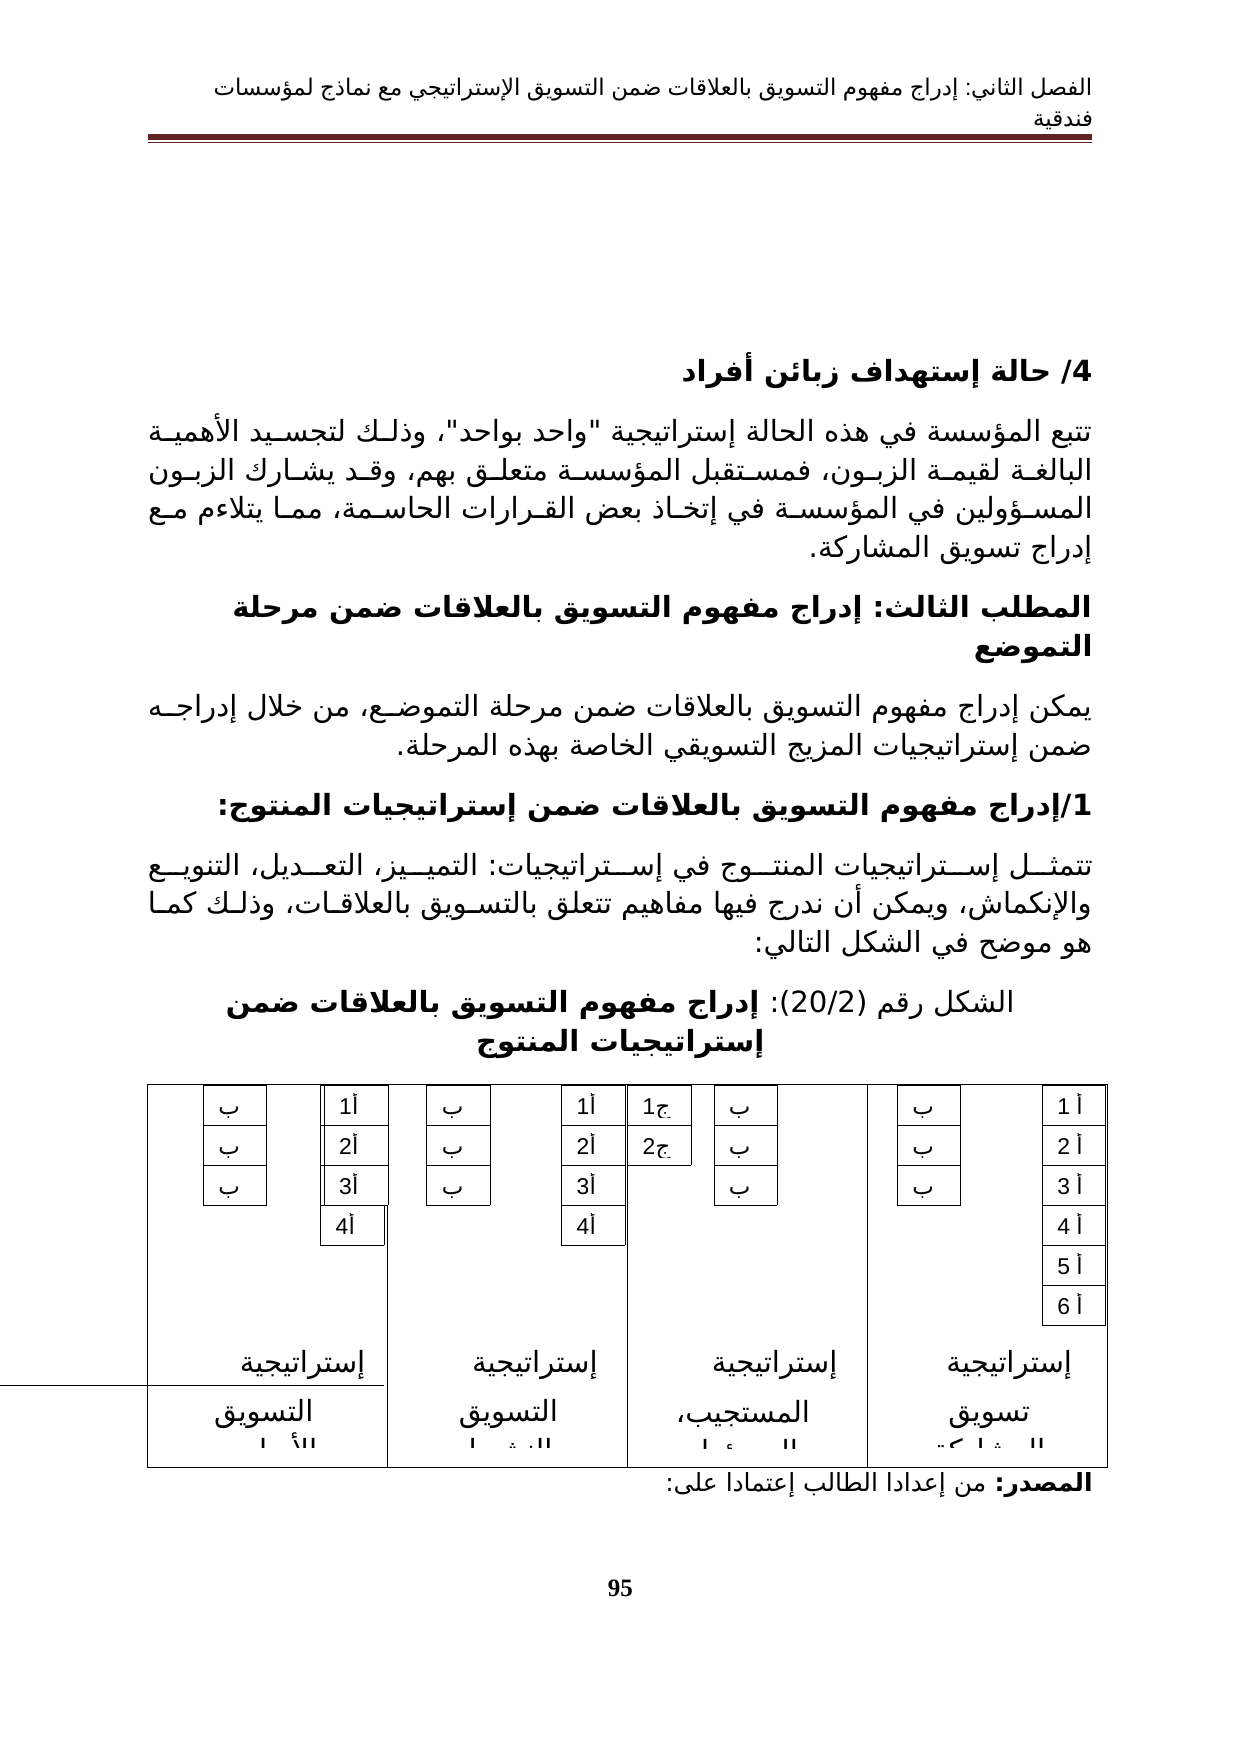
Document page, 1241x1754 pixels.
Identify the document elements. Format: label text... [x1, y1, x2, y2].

text تتبع المؤسسة في هذه الحالة إستراتيجية "واحد بواحد"، وذلك لتجسيد الأهمية البالغة لقيمة الزبون، فمستقبل المؤسسة متعلق بهم، وقد يشارك الزبون المسؤولين في المؤسسة في إتخاذ بعض القرارات الحاسمة، مما يتلاءم مع إدراج تسويق المشاركة. [148, 414, 1092, 565]
table_header [868, 1085, 1107, 1467]
text 1/إدراج مفهوم التسويق بالعلاقات ضمن إستراتيجيات المنتوج: [148, 788, 1092, 822]
text المصدر: من إعدادا الطالب إعتمادا على: [148, 1468, 1092, 1497]
table_header [148, 1085, 387, 1467]
table_header [628, 1085, 867, 1467]
text المطلب الثالث: إدراج مفهوم التسويق بالعلاقات ضمن مرحلة التموضع [148, 591, 1092, 663]
text تتمثل إستراتيجيات المنتوج في إستراتيجيات: التمييز، التعديل، التنويع والإنكماش، ويمكن أن ندرج فيها مفاهيم تتعلق بالتسويق بالعلاقات، وذلك كما هو موضح في الشكل التالي: [148, 848, 1092, 960]
text 4/ حالة إستهداف زبائن أفراد [148, 354, 1092, 388]
table_header [388, 1085, 627, 1467]
text الشكل رقم (20/2): إدراج مفهوم التسويق بالعلاقات ضمن إستراتيجيات المنتوج [148, 986, 1092, 1058]
text يمكن إدراج مفهوم التسويق بالعلاقات ضمن مرحلة التموضع، من خلال إدراجه ضمن إستراتيجيات المزيج التسويقي الخاصة بهذه المرحلة. [148, 689, 1092, 762]
